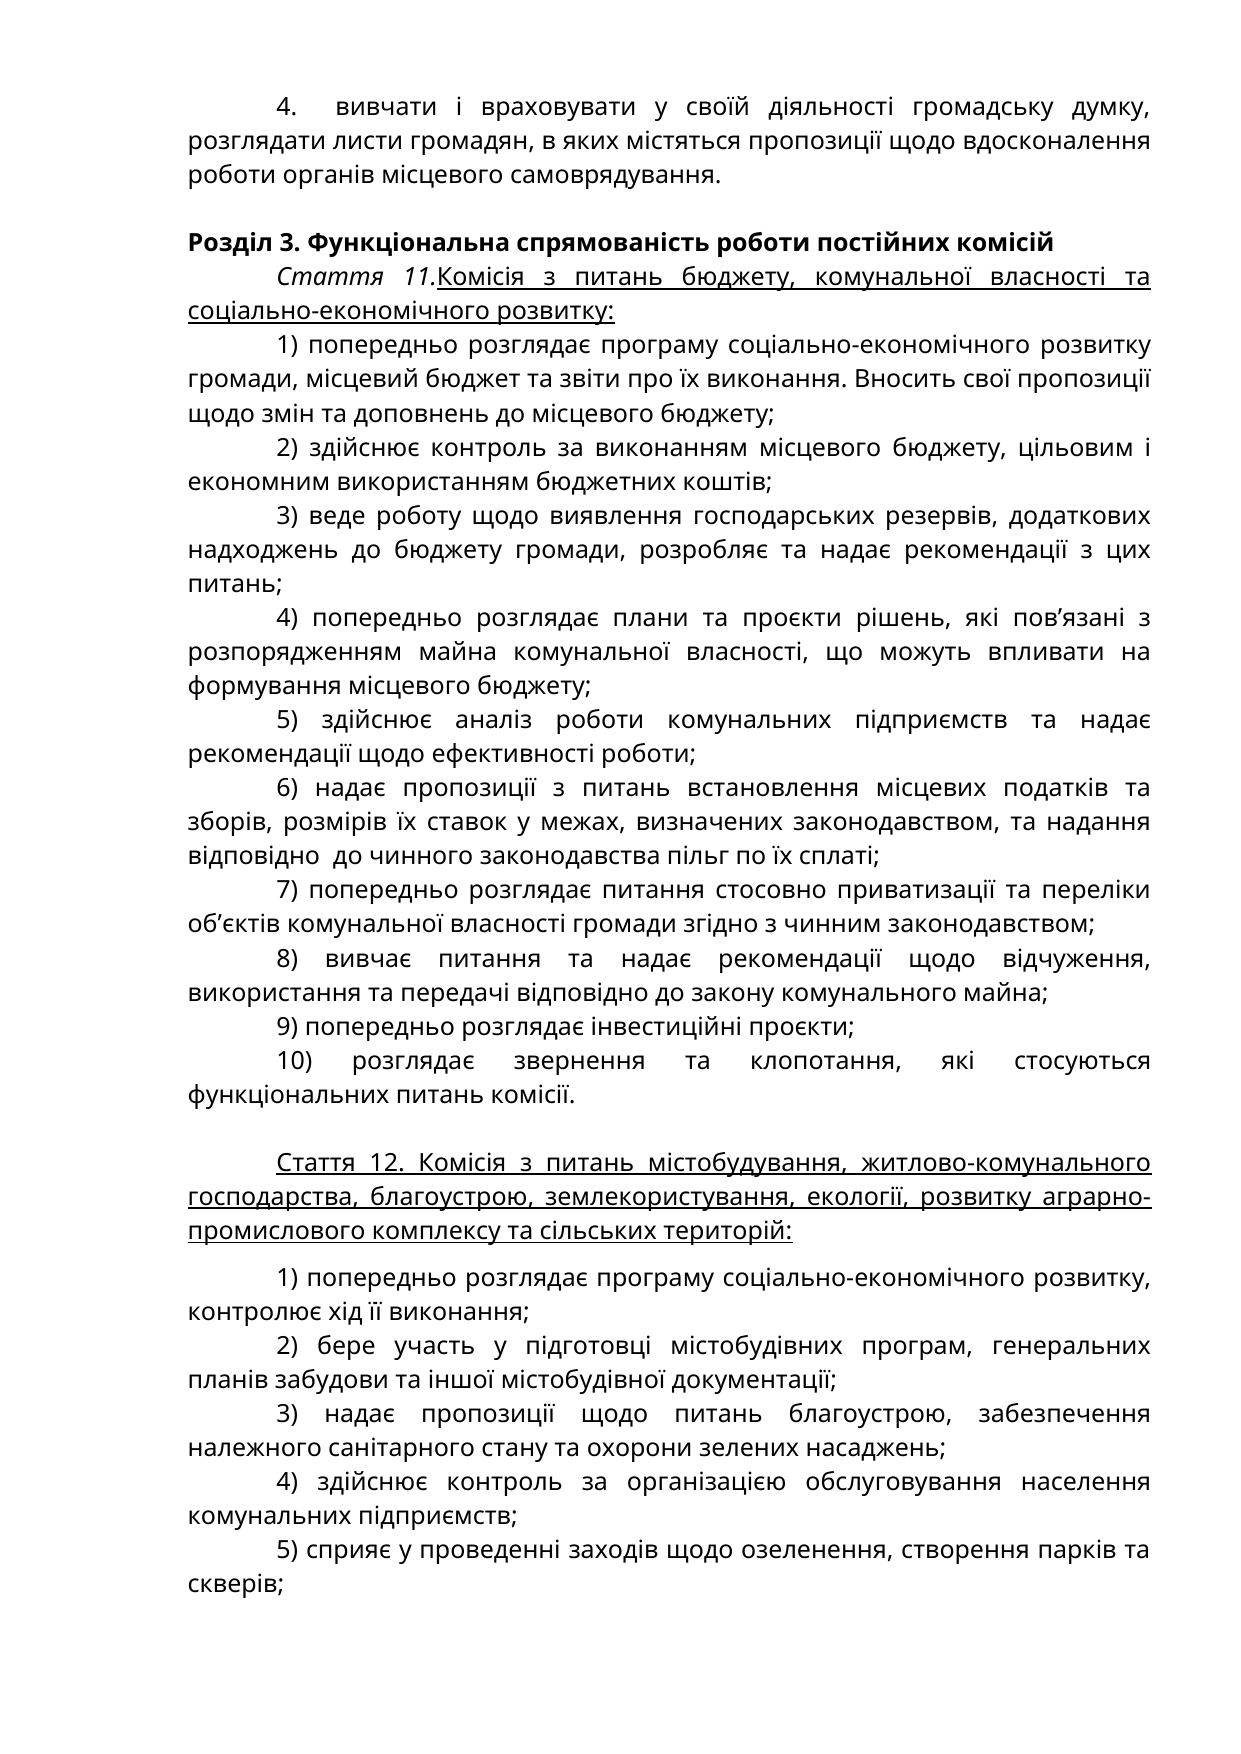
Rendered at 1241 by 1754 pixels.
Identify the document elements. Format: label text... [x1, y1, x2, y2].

text Стаття 12. Комісія з питань містобудування, житлово-комунального господарства, благоустрою, землекористування, екології, розвитку аграрно-промислового комплексу та сільських територій: [187, 1144, 1152, 1207]
text 5) сприяє у проведенні заходів щодо озеленення, створення парків та скверів; [187, 1532, 1152, 1600]
text 8) вивчає питання та надає рекомендації щодо відчуження, використання та передачі відповідно до закону комунального майна; [187, 940, 1152, 1008]
text 9) попередньо розглядає інвестиційні проєкти; [187, 1008, 1152, 1042]
text 2) бере участь у підготовці містобудівних програм, генеральних планів забудови та іншої містобудівної документації; [187, 1327, 1152, 1396]
text 1) попередньо розглядає програму соціально-економічного розвитку, контролює хід її виконання; [187, 1259, 1152, 1327]
text 7) попередньо розглядає питання стосовно приватизації та переліки об’єктів комунальної власності громади згідно з чинним законодавством; [187, 872, 1152, 940]
text 5) здійснює аналіз роботи комунальних підприємств та надає рекомендації щодо ефективності роботи; [187, 702, 1152, 770]
text Стаття 11.Комісія з питань бюджету, комунальної власності та соціально-економічного розвитку: [187, 259, 1152, 327]
text Розділ 3. Функціональна спрямованість роботи постійних комісій [187, 225, 1152, 259]
text 3) надає пропозиції щодо питань благоустрою, забезпечення належного санітарного стану та охорони зелених насаджень; [187, 1396, 1152, 1464]
text Стаття 12. Комісія з питань містобудування, житлово-комунального господарства, благоустрою, землекористування, екології, розвитку аграрно-промислового комплексу та сільських територій: [187, 1208, 1152, 1247]
text 3) веде роботу щодо виявлення господарських резервів, додаткових надходжень до бюджету громади, розробляє та надає рекомендації з цих питань; [187, 497, 1152, 599]
text 10) розглядає звернення та клопотання, які стосуються функціональних питань комісії. [187, 1042, 1152, 1111]
text 4) попередньо розглядає плани та проєкти рішень, які пов’язані з розпорядженням майна комунальної власності, що можуть впливати на формування місцевого бюджету; [187, 599, 1152, 702]
text 2) здійснює контроль за виконанням місцевого бюджету, цільовим і економним використанням бюджетних коштів; [187, 429, 1152, 497]
text 1) попередньо розглядає програму соціально-економічного розвитку громади, місцевий бюджет та звіти про їх виконання. Вносить свої пропозиції щодо змін та доповнень до місцевого бюджету; [187, 327, 1152, 429]
text 4) здійснює контроль за організацією обслуговування населення комунальних підприємств; [187, 1464, 1152, 1532]
text 6) надає пропозиції з питань встановлення місцевих податків та зборів, розмірів їх ставок у межах, визначених законодавством, та надання відповідно до чинного законодавства пільг по їх сплаті; [187, 770, 1152, 872]
list вивчати і враховувати у своїй діяльності громадську думку, розглядати листи громадян, в яких містяться пропозиції щодо вдосконалення роботи органів місцевого самоврядування. [187, 89, 1152, 191]
